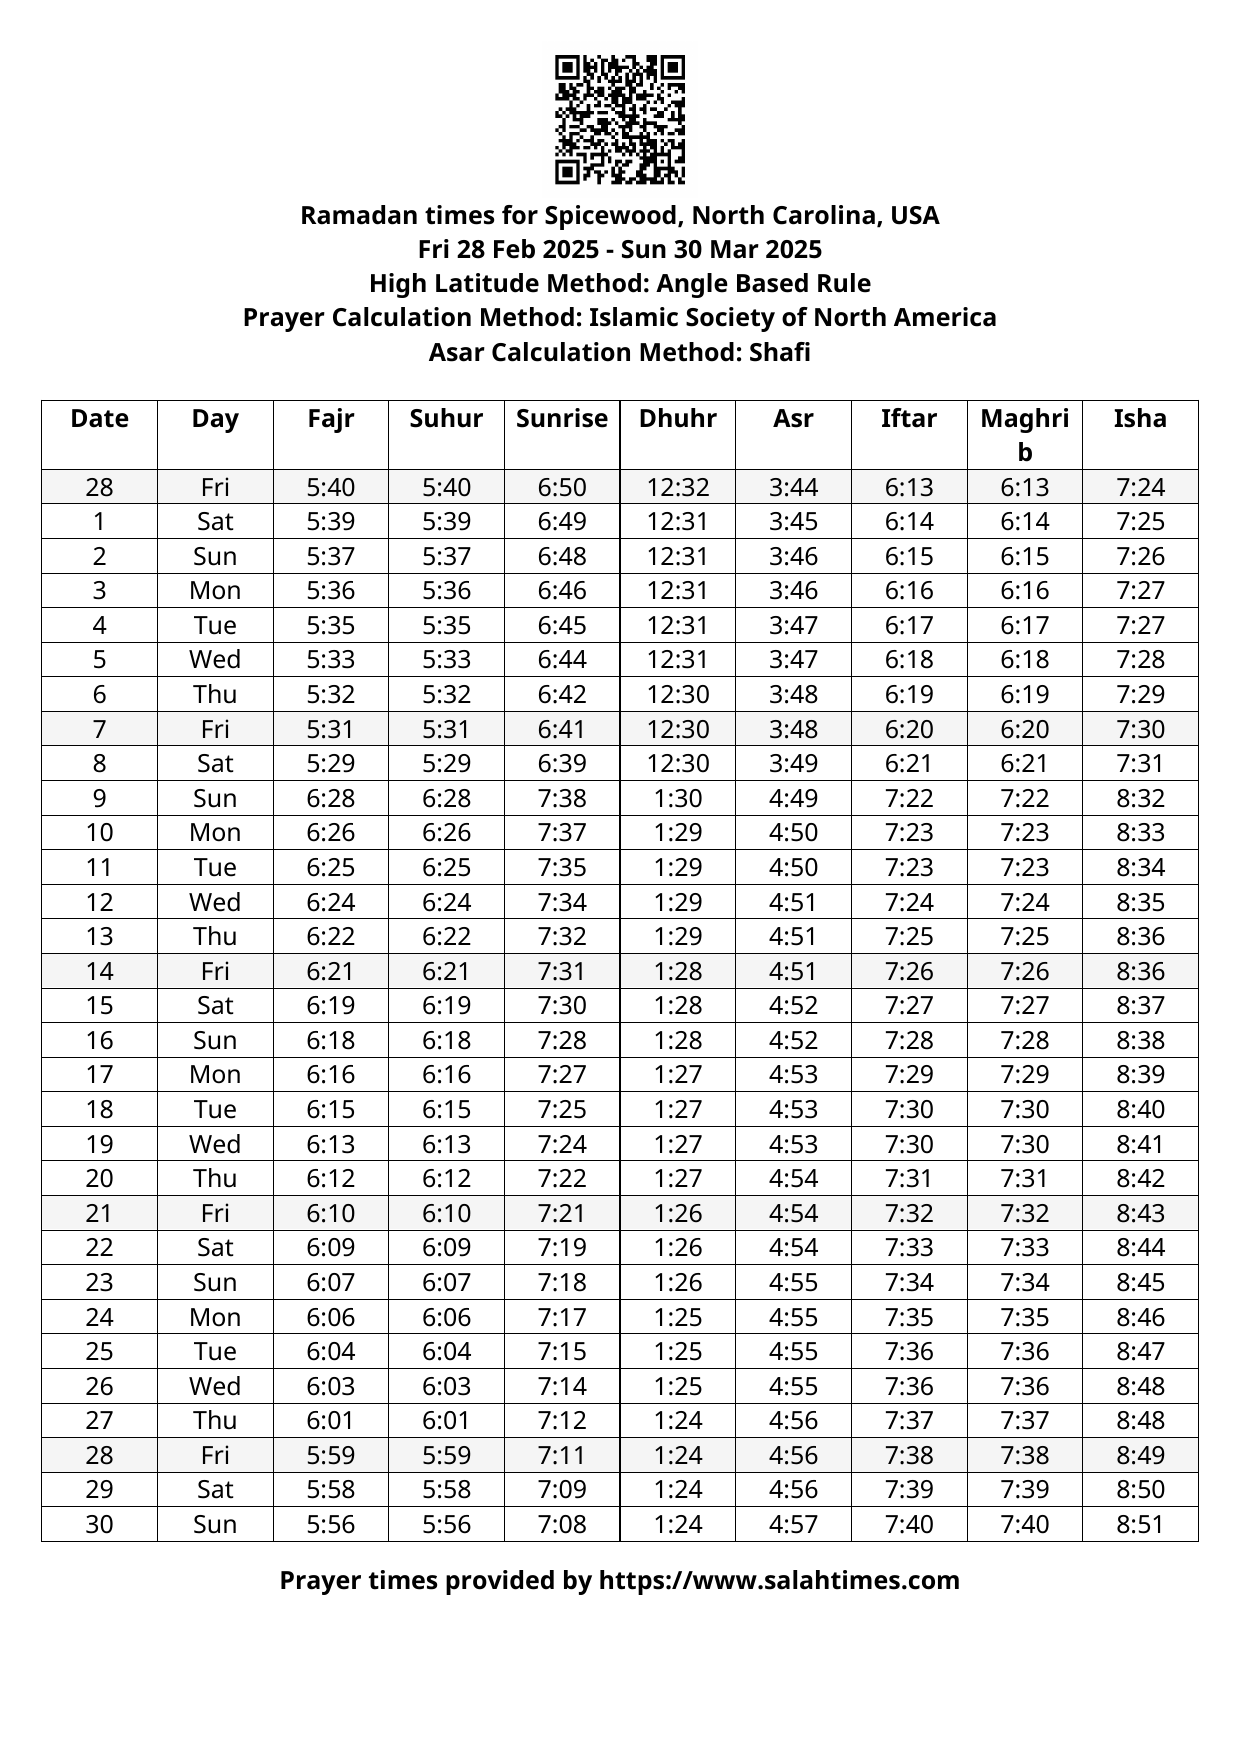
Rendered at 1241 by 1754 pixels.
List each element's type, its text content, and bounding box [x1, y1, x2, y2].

table_cell 7:26 [968, 954, 1082, 987]
table_cell 7:12 [505, 1404, 619, 1437]
table_cell 7:25 [852, 919, 967, 953]
table_cell Mon [158, 1300, 273, 1333]
table_cell 6:15 [968, 539, 1082, 572]
table_cell Sat [158, 504, 273, 538]
table_cell 1:26 [621, 1231, 735, 1264]
table_cell 6:42 [505, 677, 619, 711]
table_header Date [42, 401, 157, 469]
table_cell 3:46 [736, 574, 851, 607]
table_cell 30 [42, 1507, 157, 1541]
table_cell 1:26 [621, 1196, 735, 1229]
table_cell 7:27 [505, 1058, 619, 1091]
table_cell 6:28 [389, 781, 504, 814]
table_cell 7:14 [505, 1369, 619, 1402]
table_cell 7:35 [505, 850, 619, 884]
table_cell 7:24 [852, 885, 967, 918]
table_header Day [158, 401, 273, 469]
table_cell 28 [42, 470, 157, 503]
table_cell 7:32 [505, 919, 619, 953]
text Prayer Calculation Method: Islamic Society of North America [42, 300, 1198, 334]
table_cell 4:51 [736, 954, 851, 987]
table_cell 6:18 [968, 643, 1082, 676]
table_cell 6:14 [968, 504, 1082, 538]
table_cell 12:30 [621, 712, 735, 745]
table_cell 7:27 [968, 989, 1082, 1022]
table_cell 7:36 [968, 1334, 1082, 1368]
table_cell 7:25 [968, 919, 1082, 953]
table_cell 6:15 [852, 539, 967, 572]
table_cell 7:26 [852, 954, 967, 987]
table_cell 7:33 [852, 1231, 967, 1264]
table_cell Wed [158, 643, 273, 676]
table_cell 8:42 [1083, 1161, 1198, 1195]
table_cell 7:21 [505, 1196, 619, 1229]
table_cell 7:08 [505, 1507, 619, 1541]
table_cell 7:38 [505, 781, 619, 814]
table_cell 7:18 [505, 1265, 619, 1299]
table_cell 7:29 [852, 1058, 967, 1091]
table_cell 7 [42, 712, 157, 745]
table_cell 7:28 [968, 1023, 1082, 1057]
table_cell 7:31 [505, 954, 619, 987]
table_cell 12:31 [621, 608, 735, 642]
table_cell 7:38 [852, 1438, 967, 1472]
table_cell 4:51 [736, 885, 851, 918]
table_cell 29 [42, 1473, 157, 1506]
table_cell 5:29 [274, 746, 388, 780]
table_cell 7:25 [505, 1092, 619, 1126]
table_cell 6:07 [389, 1265, 504, 1299]
table_cell 7:37 [968, 1404, 1082, 1437]
table_cell 7:38 [968, 1438, 1082, 1472]
table_cell 12:31 [621, 643, 735, 676]
table_cell 6:25 [389, 850, 504, 884]
table_cell 7:15 [505, 1334, 619, 1368]
table_cell 7:35 [852, 1300, 967, 1333]
table_cell 3:47 [736, 608, 851, 642]
table_cell 5:40 [274, 470, 388, 503]
table_cell 7:22 [968, 781, 1082, 814]
table_cell 5:39 [274, 504, 388, 538]
table_cell 1:29 [621, 816, 735, 849]
table_cell 6:17 [968, 608, 1082, 642]
table_cell 6:18 [274, 1023, 388, 1057]
table_cell 6:25 [274, 850, 388, 884]
table_cell 6:06 [389, 1300, 504, 1333]
table_cell 6:21 [852, 746, 967, 780]
table_cell 6:19 [274, 989, 388, 1022]
table_cell 12:32 [621, 470, 735, 503]
table_cell Tue [158, 1334, 273, 1368]
table_cell 8:47 [1083, 1334, 1198, 1368]
table_cell 8:48 [1083, 1369, 1198, 1402]
table_cell 8:45 [1083, 1265, 1198, 1299]
table_cell 5:36 [274, 574, 388, 607]
table_cell 6:46 [505, 574, 619, 607]
table_cell 6:12 [389, 1161, 504, 1195]
table_cell 7:28 [505, 1023, 619, 1057]
table_cell 4:53 [736, 1058, 851, 1091]
table_cell 7:37 [505, 816, 619, 849]
table_cell 1:29 [621, 885, 735, 918]
table_cell Fri [158, 712, 273, 745]
table_cell 12:31 [621, 574, 735, 607]
table_cell Wed [158, 1369, 273, 1402]
table_cell 6:19 [852, 677, 967, 711]
table_cell 1:28 [621, 1023, 735, 1057]
table_cell 8:41 [1083, 1127, 1198, 1160]
table_cell 1:29 [621, 850, 735, 884]
table_cell 27 [42, 1404, 157, 1437]
table_cell 5:40 [389, 470, 504, 503]
table_cell 7:25 [1083, 504, 1198, 538]
table_cell 4:52 [736, 1023, 851, 1057]
table_cell Thu [158, 919, 273, 953]
table_cell 6:20 [852, 712, 967, 745]
table_cell Sun [158, 539, 273, 572]
table_cell 8:36 [1083, 954, 1198, 987]
table_cell 7:24 [1083, 470, 1198, 503]
table_cell 4:49 [736, 781, 851, 814]
table_cell 6:01 [389, 1404, 504, 1437]
table_cell 7:09 [505, 1473, 619, 1506]
table_cell 5 [42, 643, 157, 676]
table_cell 8 [42, 746, 157, 780]
table_header Dhuhr [621, 401, 735, 469]
table_cell 5:58 [274, 1473, 388, 1506]
table_cell 12:30 [621, 746, 735, 780]
table_cell 6:21 [274, 954, 388, 987]
table_cell 7:28 [1083, 643, 1198, 676]
table_cell 7:22 [852, 781, 967, 814]
table_cell 7:26 [1083, 539, 1198, 572]
table_cell 6:09 [274, 1231, 388, 1264]
table_cell 3:46 [736, 539, 851, 572]
table_cell 15 [42, 989, 157, 1022]
table_cell 6:19 [389, 989, 504, 1022]
table_cell 4:55 [736, 1369, 851, 1402]
table_cell 6:03 [274, 1369, 388, 1402]
table_cell 7:34 [852, 1265, 967, 1299]
table_cell 6:13 [852, 470, 967, 503]
table_cell 8:36 [1083, 919, 1198, 953]
table_cell 20 [42, 1161, 157, 1195]
table_cell Tue [158, 608, 273, 642]
table_cell 5:32 [389, 677, 504, 711]
table_cell 6:24 [389, 885, 504, 918]
table_cell 8:35 [1083, 885, 1198, 918]
table_cell 8:39 [1083, 1058, 1198, 1091]
table_cell 7:34 [505, 885, 619, 918]
table_cell 7:27 [1083, 608, 1198, 642]
table_cell 24 [42, 1300, 157, 1333]
table_cell 1 [42, 504, 157, 538]
table_cell 4:56 [736, 1438, 851, 1472]
table_cell 3:45 [736, 504, 851, 538]
table_cell 7:37 [852, 1404, 967, 1437]
table_cell 6:16 [274, 1058, 388, 1091]
table_cell 16 [42, 1023, 157, 1057]
table_cell 6:22 [274, 919, 388, 953]
table_cell Thu [158, 1161, 273, 1195]
table_cell 5:37 [274, 539, 388, 572]
table_header Suhur [389, 401, 504, 469]
table_cell 7:34 [968, 1265, 1082, 1299]
table_cell 3:47 [736, 643, 851, 676]
table_cell 4:56 [736, 1473, 851, 1506]
table_cell 5:59 [389, 1438, 504, 1472]
table_cell 19 [42, 1127, 157, 1160]
table_cell Mon [158, 574, 273, 607]
table_cell 5:59 [274, 1438, 388, 1472]
table_cell 6:19 [968, 677, 1082, 711]
table_cell 7:30 [505, 989, 619, 1022]
table_cell 5:37 [389, 539, 504, 572]
table_cell Tue [158, 850, 273, 884]
table_cell 6:24 [274, 885, 388, 918]
table_cell 6:13 [274, 1127, 388, 1160]
table_cell Sun [158, 1265, 273, 1299]
table_cell 5:29 [389, 746, 504, 780]
table_cell 7:40 [852, 1507, 967, 1541]
table_cell Mon [158, 816, 273, 849]
table_cell 7:27 [1083, 574, 1198, 607]
table_cell 5:33 [274, 643, 388, 676]
table_cell 7:11 [505, 1438, 619, 1472]
table_cell 11 [42, 850, 157, 884]
table_cell 4:55 [736, 1334, 851, 1368]
table_cell 7:36 [852, 1369, 967, 1402]
table_cell 4:56 [736, 1404, 851, 1437]
table_cell 8:32 [1083, 781, 1198, 814]
table_cell 6:10 [389, 1196, 504, 1229]
table_cell 4:53 [736, 1092, 851, 1126]
table_cell 28 [42, 1438, 157, 1472]
table_cell 7:32 [968, 1196, 1082, 1229]
table_cell 8:49 [1083, 1438, 1198, 1472]
table_cell Mon [158, 1058, 273, 1091]
table_cell 6:39 [505, 746, 619, 780]
table_cell 7:40 [968, 1507, 1082, 1541]
table_cell 8:44 [1083, 1231, 1198, 1264]
table_cell 7:23 [968, 816, 1082, 849]
table_cell 5:31 [389, 712, 504, 745]
table_cell 6:13 [968, 470, 1082, 503]
table_cell 7:29 [968, 1058, 1082, 1091]
table_cell 6:09 [389, 1231, 504, 1264]
table_cell 6:16 [389, 1058, 504, 1091]
table_cell 3 [42, 574, 157, 607]
table_cell 13 [42, 919, 157, 953]
table_cell 6:21 [389, 954, 504, 987]
table_cell 6:20 [968, 712, 1082, 745]
table_cell 7:30 [852, 1092, 967, 1126]
table_cell Wed [158, 885, 273, 918]
table_cell 7:31 [852, 1161, 967, 1195]
table_cell 5:35 [274, 608, 388, 642]
table_cell 2 [42, 539, 157, 572]
table_cell 14 [42, 954, 157, 987]
table_cell 8:33 [1083, 816, 1198, 849]
table_cell 8:51 [1083, 1507, 1198, 1541]
table_cell 22 [42, 1231, 157, 1264]
table_cell 7:30 [1083, 712, 1198, 745]
table_cell 6:04 [274, 1334, 388, 1368]
table_cell 10 [42, 816, 157, 849]
table_cell 1:25 [621, 1334, 735, 1368]
table_cell 6:21 [968, 746, 1082, 780]
table_cell 5:56 [274, 1507, 388, 1541]
table_cell Sat [158, 1231, 273, 1264]
table_cell Tue [158, 1092, 273, 1126]
table_cell 7:17 [505, 1300, 619, 1333]
table_cell 7:23 [852, 816, 967, 849]
table_cell 6:18 [389, 1023, 504, 1057]
table_cell 6:44 [505, 643, 619, 676]
table_cell 6:13 [389, 1127, 504, 1160]
table_cell 1:25 [621, 1369, 735, 1402]
table_cell Sun [158, 1507, 273, 1541]
table_header Fajr [274, 401, 388, 469]
table_cell 8:34 [1083, 850, 1198, 884]
table_cell 8:37 [1083, 989, 1198, 1022]
table_cell 12:31 [621, 504, 735, 538]
table_cell 7:33 [968, 1231, 1082, 1264]
table_cell 3:44 [736, 470, 851, 503]
table_cell 8:50 [1083, 1473, 1198, 1506]
table_cell 21 [42, 1196, 157, 1229]
table_cell 9 [42, 781, 157, 814]
table_cell 5:32 [274, 677, 388, 711]
table_cell 6:28 [274, 781, 388, 814]
table_cell 4:55 [736, 1265, 851, 1299]
table_cell 7:36 [968, 1369, 1082, 1402]
table_cell 18 [42, 1092, 157, 1126]
table_cell 1:24 [621, 1438, 735, 1472]
table_cell 12:30 [621, 677, 735, 711]
table_header Asr [736, 401, 851, 469]
table_cell 4:50 [736, 816, 851, 849]
text Prayer times provided by https://www.salahtimes.com [42, 1563, 1198, 1597]
table_cell 4:50 [736, 850, 851, 884]
table_cell 7:27 [852, 989, 967, 1022]
table_cell 8:46 [1083, 1300, 1198, 1333]
table_cell 4:55 [736, 1300, 851, 1333]
table_cell 6:49 [505, 504, 619, 538]
table_cell 1:26 [621, 1265, 735, 1299]
table_cell 6:16 [852, 574, 967, 607]
table_cell 5:35 [389, 608, 504, 642]
table_header Sunrise [505, 401, 619, 469]
table_cell 1:30 [621, 781, 735, 814]
table_cell 6:03 [389, 1369, 504, 1402]
table_cell 5:39 [389, 504, 504, 538]
table_cell Fri [158, 1196, 273, 1229]
table_cell 7:23 [968, 850, 1082, 884]
table_cell 1:25 [621, 1300, 735, 1333]
table_cell 3:48 [736, 712, 851, 745]
text Fri 28 Feb 2025 - Sun 30 Mar 2025 [42, 232, 1198, 266]
table_cell 7:28 [852, 1023, 967, 1057]
table_cell 6:16 [968, 574, 1082, 607]
table_cell 23 [42, 1265, 157, 1299]
table_cell 6:07 [274, 1265, 388, 1299]
table_cell Wed [158, 1127, 273, 1160]
table_cell 7:35 [968, 1300, 1082, 1333]
table_cell 4:54 [736, 1196, 851, 1229]
table_cell 7:19 [505, 1231, 619, 1264]
table_cell 7:31 [968, 1161, 1082, 1195]
table_cell 6:41 [505, 712, 619, 745]
table_cell 6:18 [852, 643, 967, 676]
table_cell Fri [158, 954, 273, 987]
table_cell 4:52 [736, 989, 851, 1022]
table_cell 7:23 [852, 850, 967, 884]
table_cell 6:26 [389, 816, 504, 849]
table_cell 1:28 [621, 954, 735, 987]
table_cell 25 [42, 1334, 157, 1368]
table_cell 5:58 [389, 1473, 504, 1506]
table_cell 3:49 [736, 746, 851, 780]
table_cell 6:22 [389, 919, 504, 953]
table_cell 1:29 [621, 919, 735, 953]
table_cell Sat [158, 1473, 273, 1506]
table_cell 6:26 [274, 816, 388, 849]
table_cell 6:01 [274, 1404, 388, 1437]
table_cell 7:32 [852, 1196, 967, 1229]
table_cell 5:56 [389, 1507, 504, 1541]
table_cell 6 [42, 677, 157, 711]
table_cell 4:54 [736, 1161, 851, 1195]
table_cell 12 [42, 885, 157, 918]
table_cell 6:50 [505, 470, 619, 503]
table_cell 5:33 [389, 643, 504, 676]
table_cell 4 [42, 608, 157, 642]
table_cell 6:12 [274, 1161, 388, 1195]
table_header Iftar [852, 401, 967, 469]
table_cell Sun [158, 781, 273, 814]
table_cell 1:27 [621, 1161, 735, 1195]
table_cell 4:53 [736, 1127, 851, 1160]
table_cell 6:14 [852, 504, 967, 538]
table_cell 4:57 [736, 1507, 851, 1541]
table_cell 6:17 [852, 608, 967, 642]
table_cell 8:40 [1083, 1092, 1198, 1126]
text Ramadan times for Spicewood, North Carolina, USA [42, 198, 1198, 232]
table_cell 17 [42, 1058, 157, 1091]
table_cell 1:24 [621, 1404, 735, 1437]
text High Latitude Method: Angle Based Rule [42, 266, 1198, 300]
table_cell 7:29 [1083, 677, 1198, 711]
table_cell 7:30 [968, 1092, 1082, 1126]
table_cell 1:28 [621, 989, 735, 1022]
table_cell Sun [158, 1023, 273, 1057]
table_cell 7:36 [852, 1334, 967, 1368]
table_cell 6:06 [274, 1300, 388, 1333]
table_cell Thu [158, 1404, 273, 1437]
table_cell Sat [158, 989, 273, 1022]
table_cell 6:04 [389, 1334, 504, 1368]
table_cell 5:36 [389, 574, 504, 607]
table_cell 26 [42, 1369, 157, 1402]
table_cell 4:51 [736, 919, 851, 953]
table_cell 6:48 [505, 539, 619, 572]
table_cell 7:39 [852, 1473, 967, 1506]
table_cell 8:43 [1083, 1196, 1198, 1229]
table_cell 7:22 [505, 1161, 619, 1195]
table_cell 7:39 [968, 1473, 1082, 1506]
table_cell 7:30 [852, 1127, 967, 1160]
table_cell 7:24 [968, 885, 1082, 918]
table_cell Thu [158, 677, 273, 711]
table_cell 8:38 [1083, 1023, 1198, 1057]
text Asar Calculation Method: Shafi [42, 334, 1198, 368]
table_cell 7:31 [1083, 746, 1198, 780]
picture [542, 41, 699, 198]
table_cell 1:27 [621, 1058, 735, 1091]
table_cell 6:15 [274, 1092, 388, 1126]
table_cell 1:27 [621, 1092, 735, 1126]
table_cell 6:10 [274, 1196, 388, 1229]
table_cell 1:24 [621, 1507, 735, 1541]
table_cell Fri [158, 470, 273, 503]
table_cell 6:15 [389, 1092, 504, 1126]
table_cell 3:48 [736, 677, 851, 711]
table_header Isha [1083, 401, 1198, 469]
table_cell Fri [158, 1438, 273, 1472]
table_cell 5:31 [274, 712, 388, 745]
table_cell 7:30 [968, 1127, 1082, 1160]
table_header Maghrib [968, 401, 1082, 469]
table_cell 6:45 [505, 608, 619, 642]
table_cell 8:48 [1083, 1404, 1198, 1437]
table_cell 4:54 [736, 1231, 851, 1264]
table_cell 1:24 [621, 1473, 735, 1506]
table_cell 1:27 [621, 1127, 735, 1160]
table_cell 7:24 [505, 1127, 619, 1160]
table_cell Sat [158, 746, 273, 780]
table_cell 12:31 [621, 539, 735, 572]
